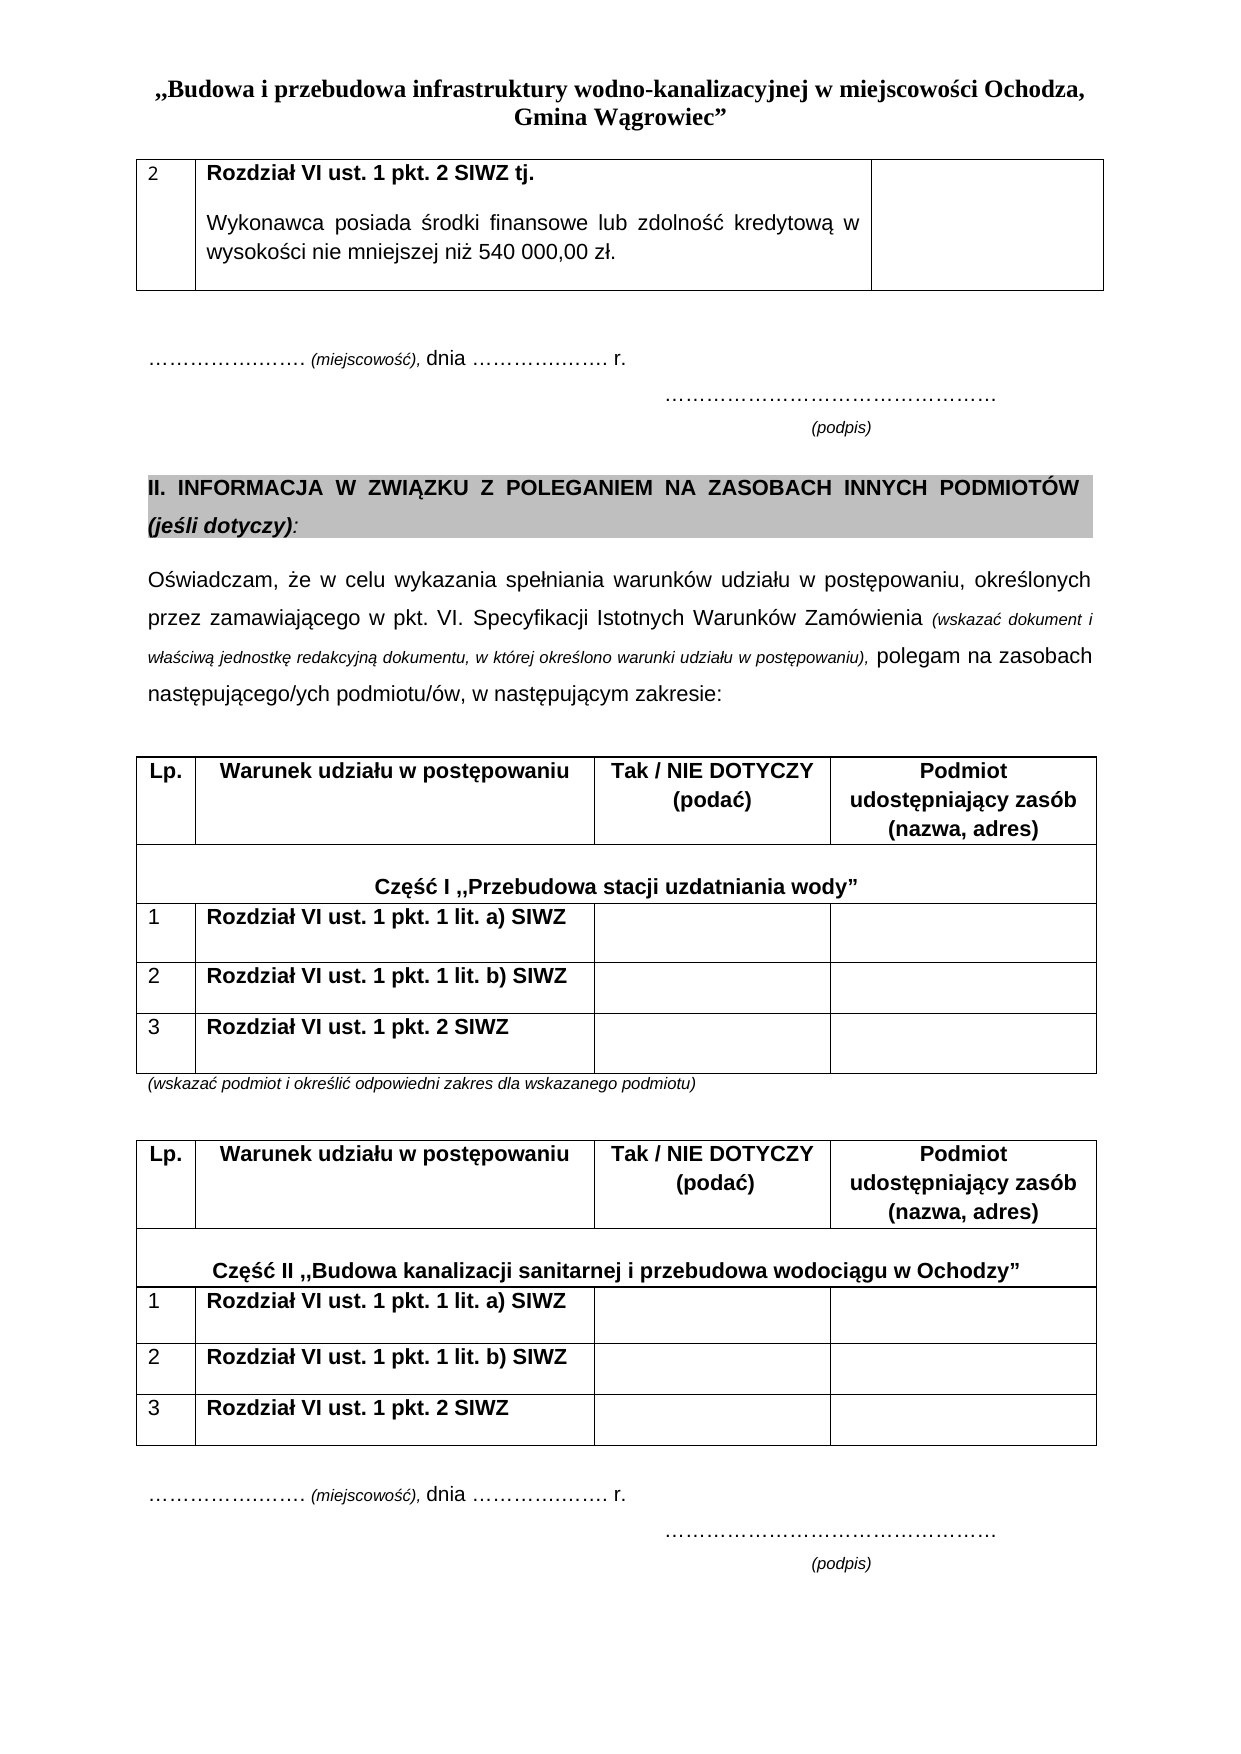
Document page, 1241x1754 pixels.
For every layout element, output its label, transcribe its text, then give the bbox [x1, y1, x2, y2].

table_cell [831, 963, 1096, 1013]
table_cell [595, 904, 830, 962]
table_cell [595, 963, 830, 1013]
table_header Podmiot udostępniający zasób (nazwa, adres) [831, 758, 1096, 844]
table_cell 2 [137, 1344, 195, 1394]
table_cell 1 [137, 904, 195, 962]
table_cell Rozdział VI ust. 1 pkt. 2 SIWZ tj. Wykonawca posiada środki finansowe lub zdolność kredytową w wysokości nie mniejszej niż 540 000,00 zł. [196, 160, 871, 290]
table_cell Rozdział VI ust. 1 pkt. 1 lit. b) SIWZ [196, 1344, 594, 1394]
table_cell 3 [137, 1395, 195, 1445]
table_header Lp. [137, 1141, 195, 1228]
table_cell [595, 1395, 830, 1445]
table_header Tak / NIE DOTYCZY (podać) [595, 1141, 830, 1228]
table_cell [831, 1288, 1096, 1343]
text (wskazać podmiot i określić odpowiedni zakres dla wskazanego podmiotu) [148, 1074, 1093, 1093]
table_header Warunek udziału w postępowaniu [196, 1141, 594, 1228]
table_cell [831, 1395, 1096, 1445]
table_cell 2 [137, 160, 195, 290]
table_cell [831, 1344, 1096, 1394]
text ………………………………………… [148, 1518, 1093, 1542]
table_cell Rozdział VI ust. 1 pkt. 1 lit. a) SIWZ [196, 1288, 594, 1343]
table_cell [831, 1014, 1096, 1072]
table_cell 2 [137, 963, 195, 1013]
table_header Tak / NIE DOTYCZY (podać) [595, 758, 830, 844]
table_header Podmiot udostępniający zasób (nazwa, adres) [831, 1141, 1096, 1228]
text II. INFORMACJA W ZWIĄZKU Z POLEGANIEM NA ZASOBACH INNYCH PODMIOTÓW (jeśli dotyczy): [148, 475, 1093, 538]
text Oświadczam, że w celu wykazania spełniania warunków udziału w postępowaniu, określonych przez zamawiającego w pkt. VI. Specyfikacji Istotnych Warunków Zamówienia (wskazać dokument i właściwą jednostkę redakcyjną dokumentu, w której określono warunki udziału w postępowaniu), polegam na zasobach następującego/ych podmiotu/ów, w następującym zakresie: [148, 567, 1093, 706]
table_cell Rozdział VI ust. 1 pkt. 1 lit. a) SIWZ [196, 904, 594, 962]
table_cell [595, 1288, 830, 1343]
table_cell [872, 160, 1103, 290]
text ………………………………………… [148, 382, 1093, 406]
text …………….……. (miejscowość), dnia ………….……. r. [148, 1482, 1093, 1506]
table_cell 1 [137, 1288, 195, 1343]
table_header Lp. [137, 758, 195, 844]
table_cell Część I ,,Przebudowa stacji uzdatniania wody” [137, 845, 1096, 903]
text …………….……. (miejscowość), dnia ………….……. r. [148, 346, 1093, 370]
table_header Warunek udziału w postępowaniu [196, 758, 594, 844]
table_cell [595, 1344, 830, 1394]
text (podpis) [738, 1554, 1093, 1573]
table_cell [831, 904, 1096, 962]
table_cell Rozdział VI ust. 1 pkt. 1 lit. b) SIWZ [196, 963, 594, 1013]
text (podpis) [738, 418, 1093, 437]
table_cell 3 [137, 1014, 195, 1072]
table_cell Rozdział VI ust. 1 pkt. 2 SIWZ [196, 1395, 594, 1445]
table_cell Część II ,,Budowa kanalizacji sanitarnej i przebudowa wodociągu w Ochodzy” [137, 1229, 1096, 1286]
table_cell Rozdział VI ust. 1 pkt. 2 SIWZ [196, 1014, 594, 1072]
table_cell [595, 1014, 830, 1072]
